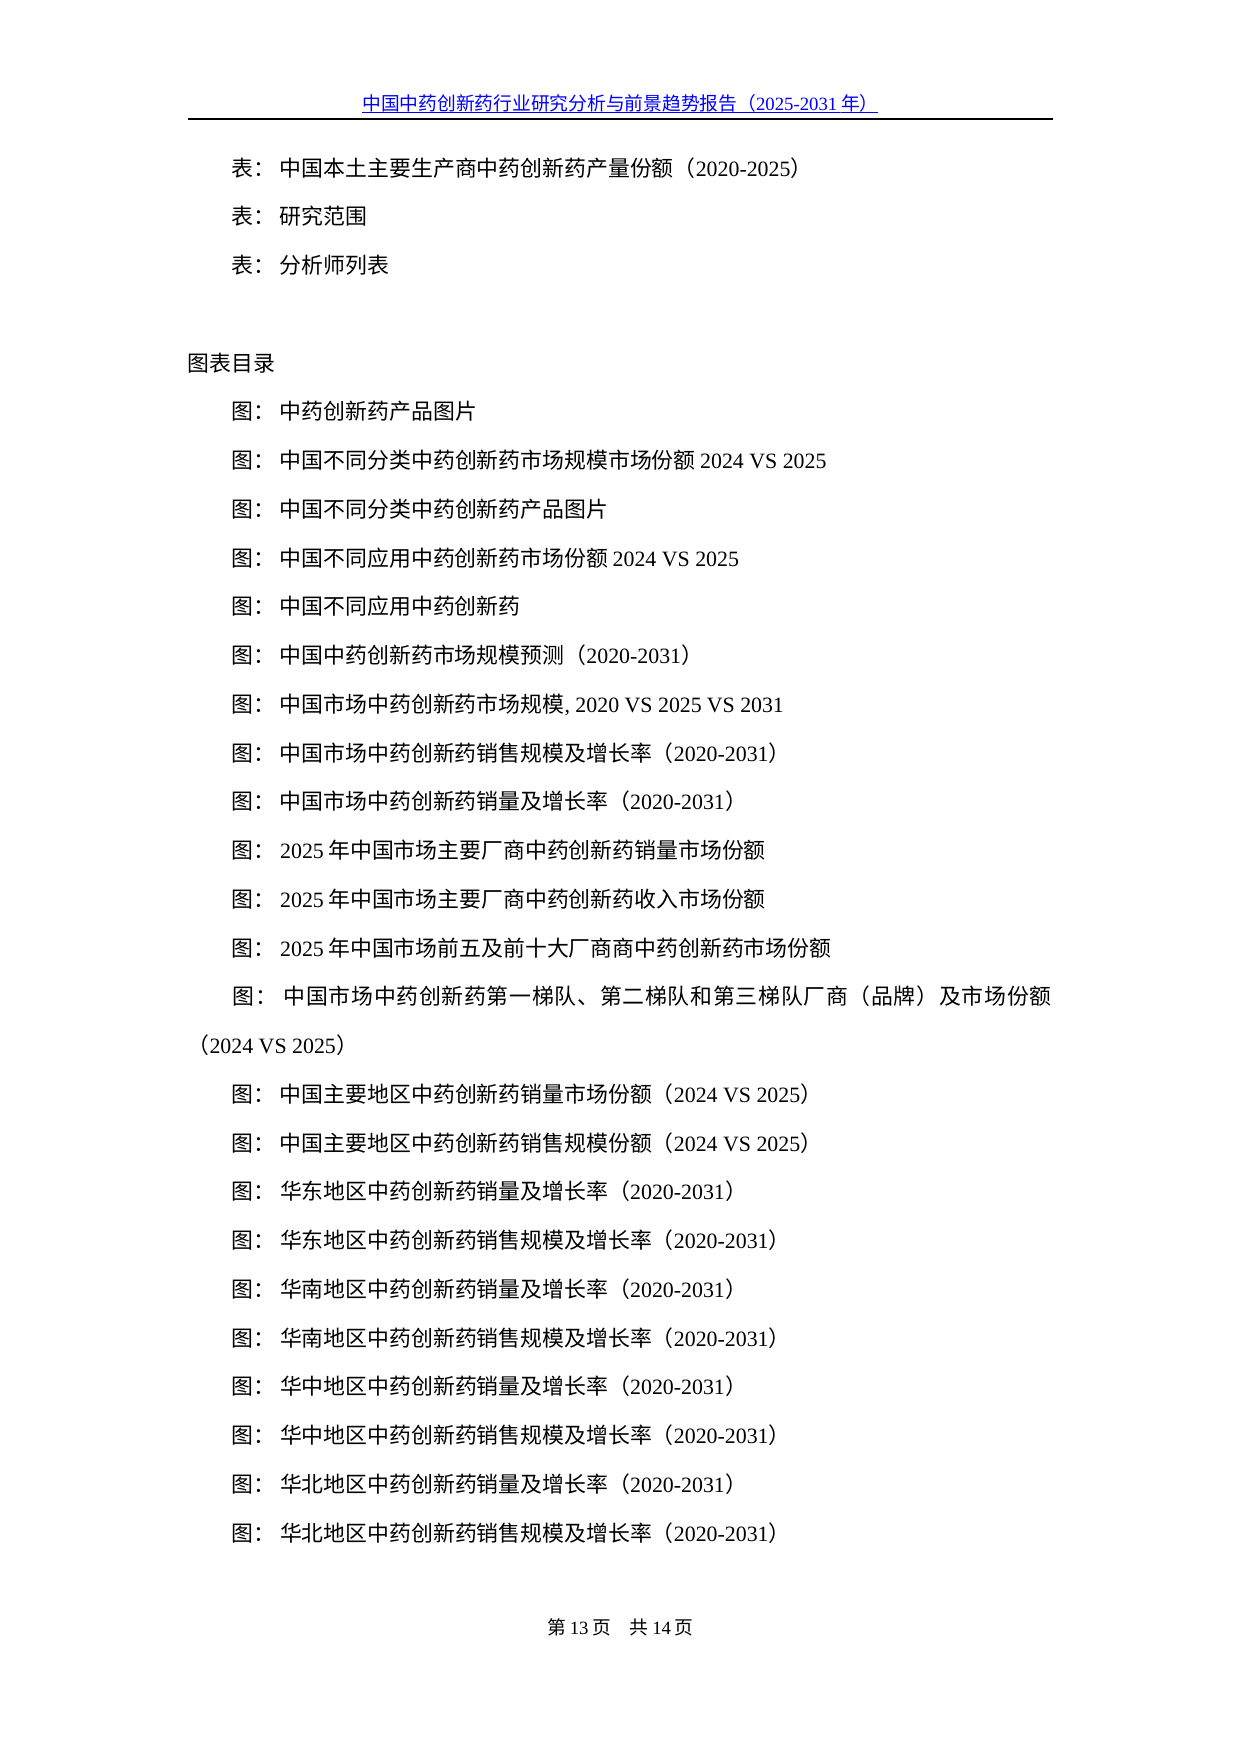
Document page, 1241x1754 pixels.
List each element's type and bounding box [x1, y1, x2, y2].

text [187, 150, 1053, 1548]
